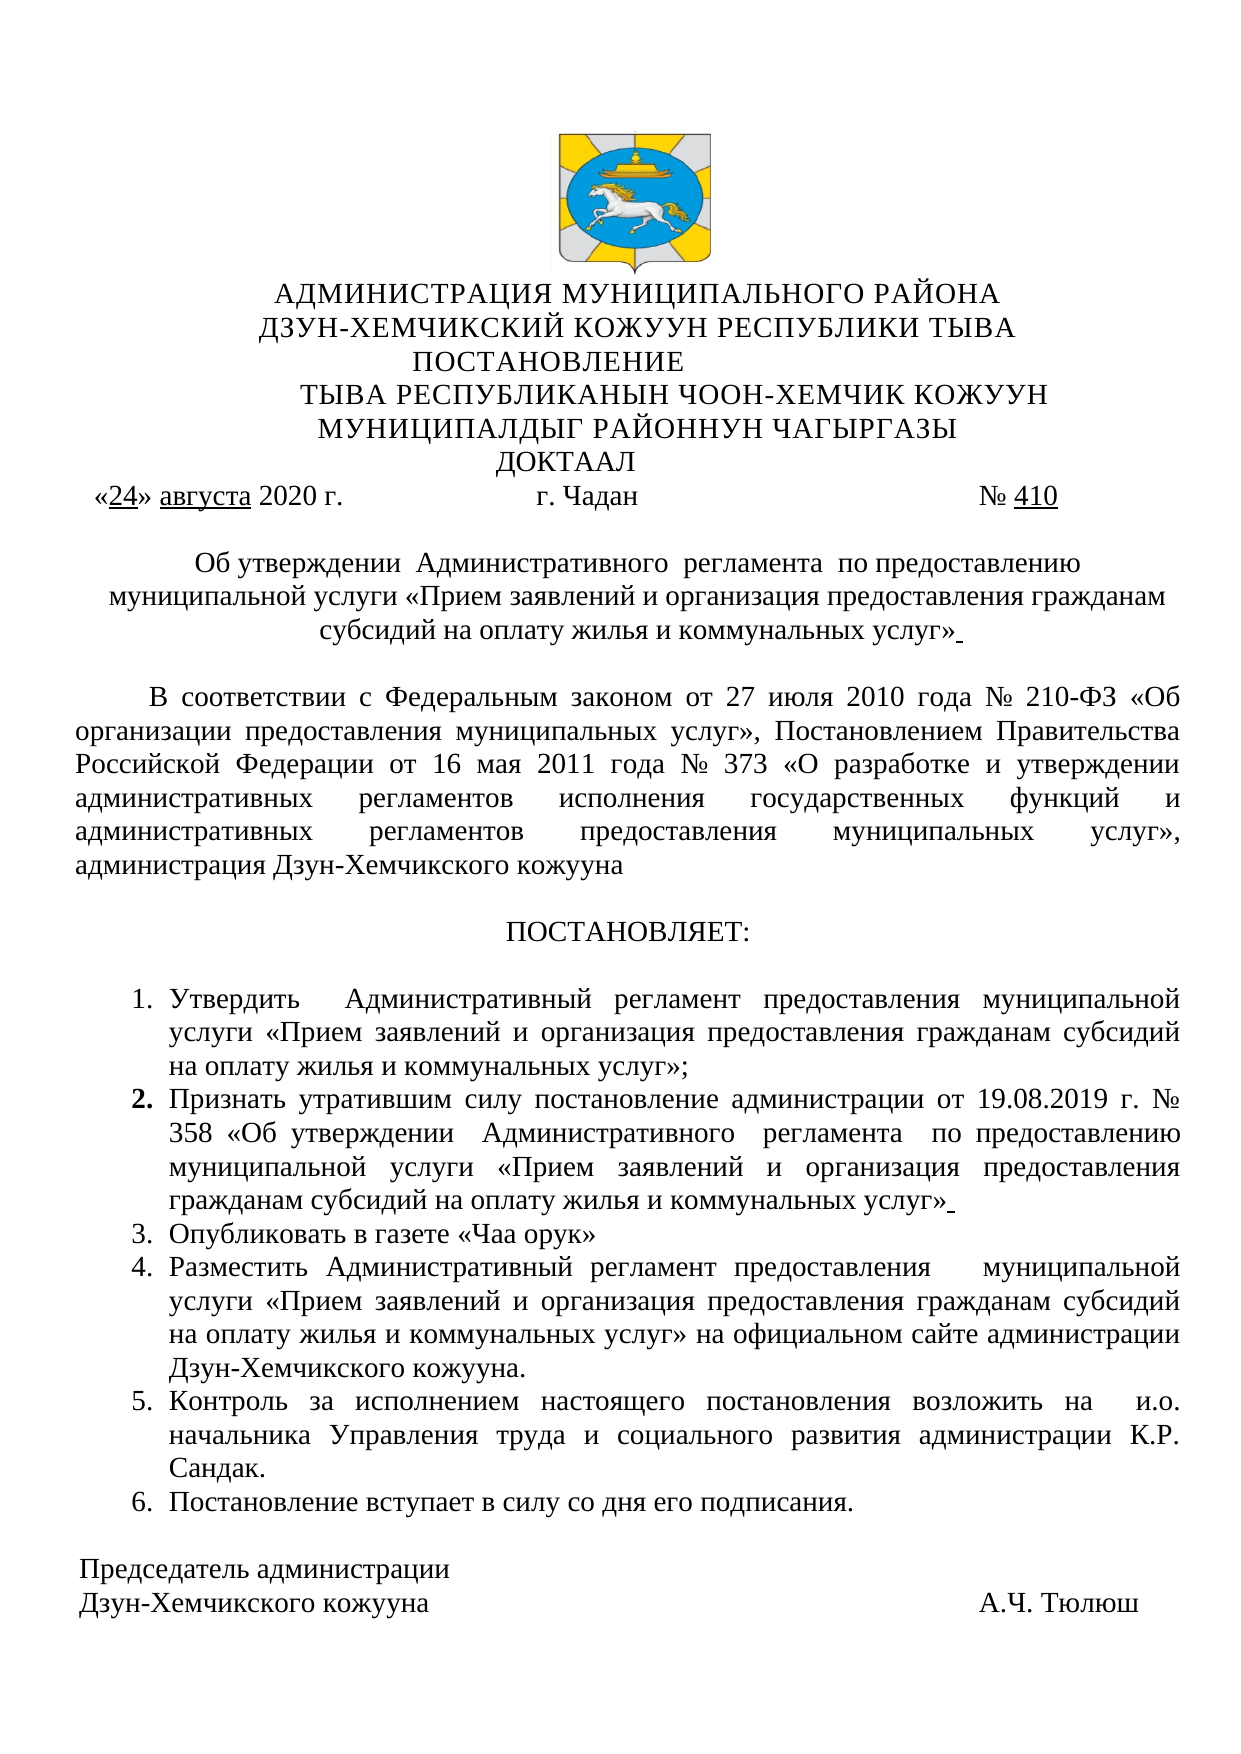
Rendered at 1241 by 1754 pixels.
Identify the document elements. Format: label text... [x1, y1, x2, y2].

picture [551, 131, 724, 277]
text Председатель администрации [79, 1551, 1181, 1585]
list Опубликовать в газете «Чаа орук» [131, 1216, 1181, 1249]
list Постановление вступает в силу со дня его подписания. [131, 1484, 1181, 1518]
list Признать утратившим силу постановление администрации от 19.08.2019 г. № 358 «Об утверждении Административного регламента по предоставлению муниципальной услуги «Прием заявлений и организация предоставления гражданам субсидий на оплату жилья и коммунальных услуг» [131, 1082, 1181, 1216]
list Утвердить Административный регламент предоставления муниципальной услуги «Прием заявлений и организация предоставления гражданам субсидий на оплату жилья и коммунальных услуг»; [131, 981, 1181, 1082]
text «24» августа 2020 г. г. Чадан № 410 [94, 478, 1181, 511]
text Дзун-Хемчикского кожууна А.Ч. Тюлюш [79, 1585, 1181, 1618]
text В соответствии с Федеральным законом от 27 июля 2010 года № 210-ФЗ «Об организации предоставления муниципальных услуг», Постановлением Правительства Российской Федерации от 16 мая 2011 года № 373 «О разработке и утверждении административных регламентов исполнения государственных функций и административных регламентов предоставления муниципальных услуг», администрация Дзун-Хемчикского кожууна [75, 679, 1181, 880]
list Контроль за исполнением настоящего постановления возложить на и.о. начальника Управления труда и социального развития администрации К.Р. Сандак. [131, 1383, 1181, 1484]
text ДЗУН-ХЕМЧИКСКИЙ КОЖУУН РЕСПУБЛИКИ ТЫВА [94, 310, 1181, 344]
text ПОСТАНОВЛЕНИЕ [94, 344, 1181, 377]
text АДМИНИСТРАЦИЯ МУНИЦИПАЛЬНОГО РАЙОНА [94, 277, 1181, 310]
text ДОКТААЛ [94, 444, 1181, 478]
text ПОСТАНОВЛЯЕТ: [75, 914, 1181, 947]
text ТЫВА РЕСПУБЛИКАНЫН ЧООН-ХЕМЧИК КОЖУУН МУНИЦИПАЛДЫГ РАЙОННУН ЧАГЫРГАЗЫ [94, 377, 1181, 444]
text Об утверждении Административного регламента по предоставлению муниципальной услуги «Прием заявлений и организация предоставления гражданам субсидий на оплату жилья и коммунальных услуг» [94, 545, 1181, 646]
list Разместить Административный регламент предоставления муниципальной услуги «Прием заявлений и организация предоставления гражданам субсидий на оплату жилья и коммунальных услуг» на официальном сайте администрации Дзун-Хемчикского кожууна. [131, 1249, 1181, 1383]
